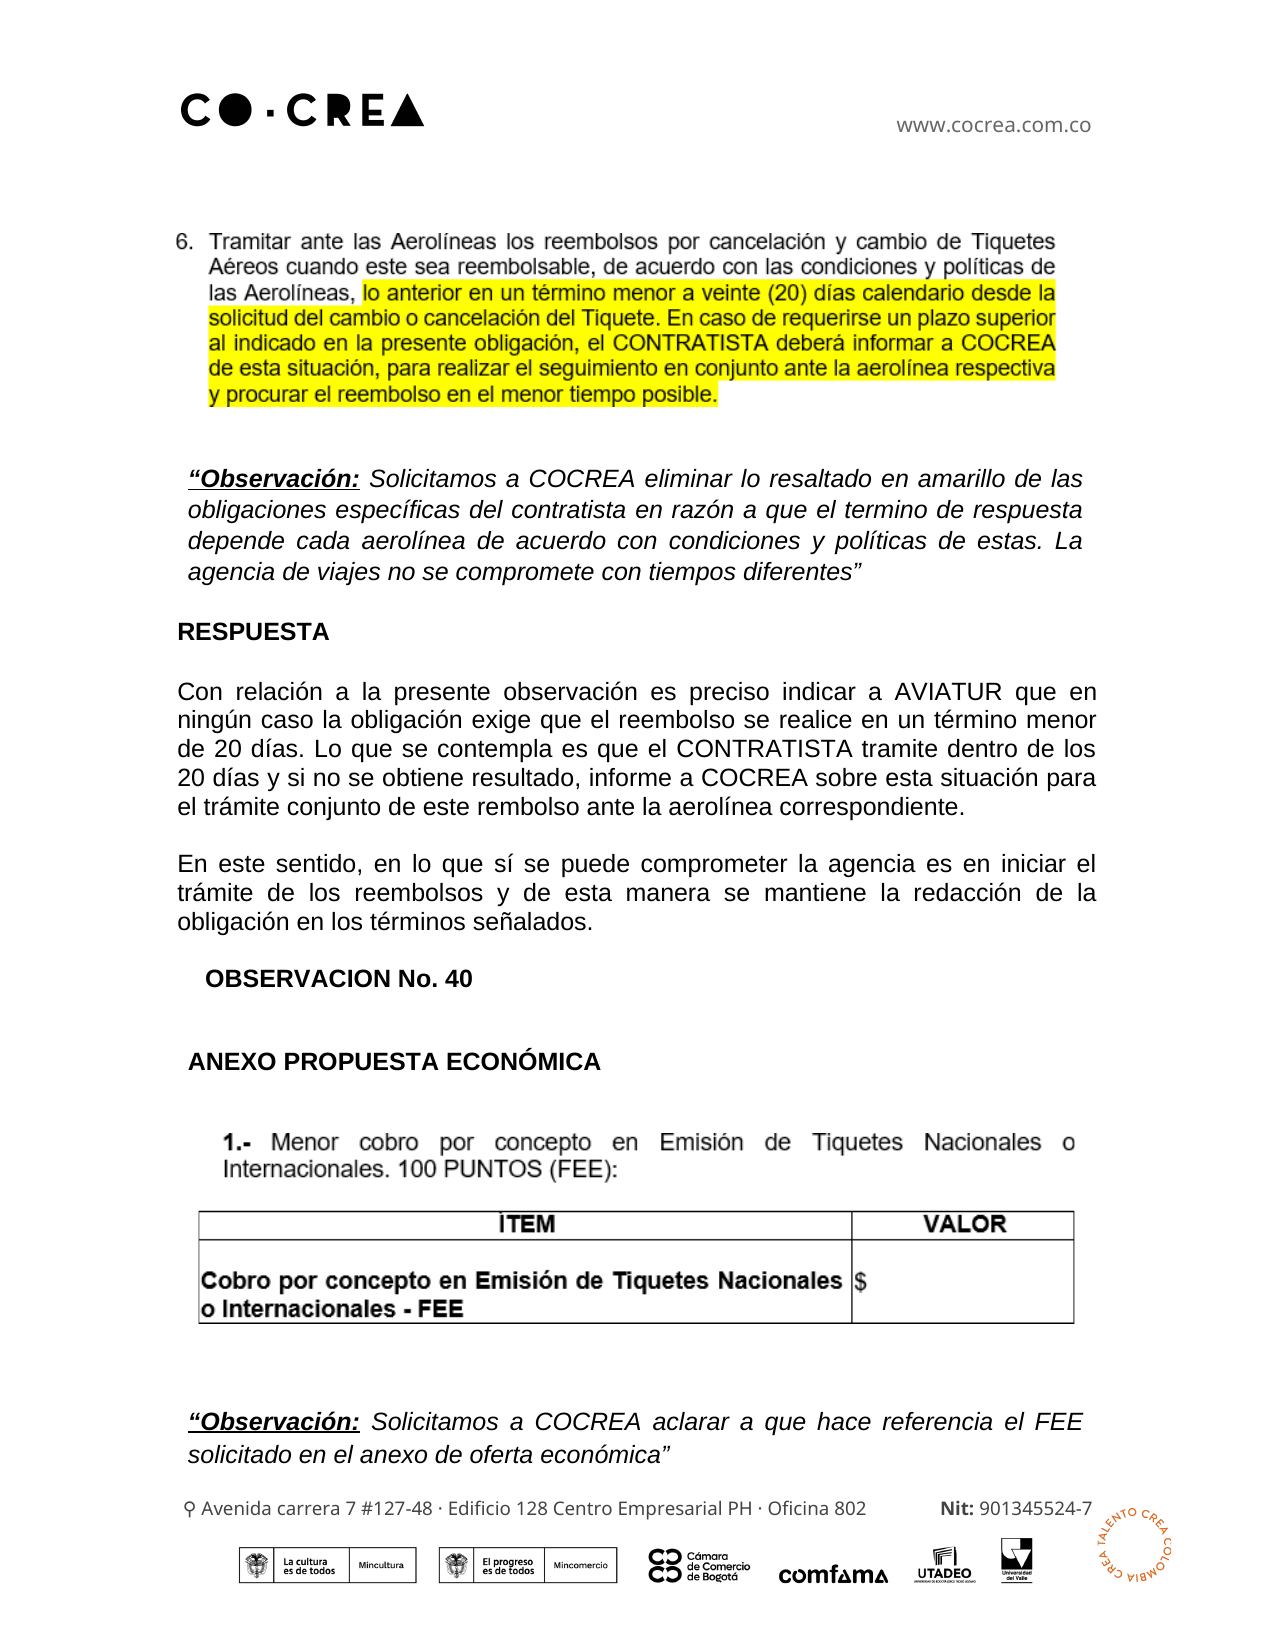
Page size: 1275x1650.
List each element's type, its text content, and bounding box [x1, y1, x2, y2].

text En este sentido, en lo que sí se puede comprometer la agencia es en iniciar el trámite de los reembolsos y de esta manera se mantiene la redacción de la obligación en los términos señalados. [177, 849, 1098, 935]
picture [1097, 1508, 1172, 1582]
picture [175, 77, 435, 139]
picture [198, 1133, 1075, 1324]
picture [176, 233, 1057, 407]
list OBSERVACION No. 40 [205, 964, 1098, 993]
picture [175, 1533, 1096, 1595]
text ANEXO PROPUESTA ECONÓMICA [188, 1047, 1098, 1075]
text “Observación: Solicitamos a COCREA aclarar a que hace referencia el FEE solicitado en el anexo de oferta económica” [188, 1407, 1087, 1468]
text “Observación: Solicitamos a COCREA eliminar lo resaltado en amarillo de las obligaciones específicas del contratista en razón a que el termino de respuesta depende cada aerolínea de acuerdo con condiciones y políticas de estas. La agencia de viajes no se compromete con tiempos diferentes” [188, 464, 1086, 586]
text Con relación a la presente observación es preciso indicar a AVIATUR que en ningún caso la obligación exige que el reembolso se realice en un término menor de 20 días. Lo que se contempla es que el CONTRATISTA tramite dentro de los 20 días y si no se obtiene resultado, informe a COCREA sobre esta situación para el trámite conjunto de este rembolso ante la aerolínea correspondiente. [177, 676, 1098, 820]
text RESPUESTA [177, 617, 1086, 645]
